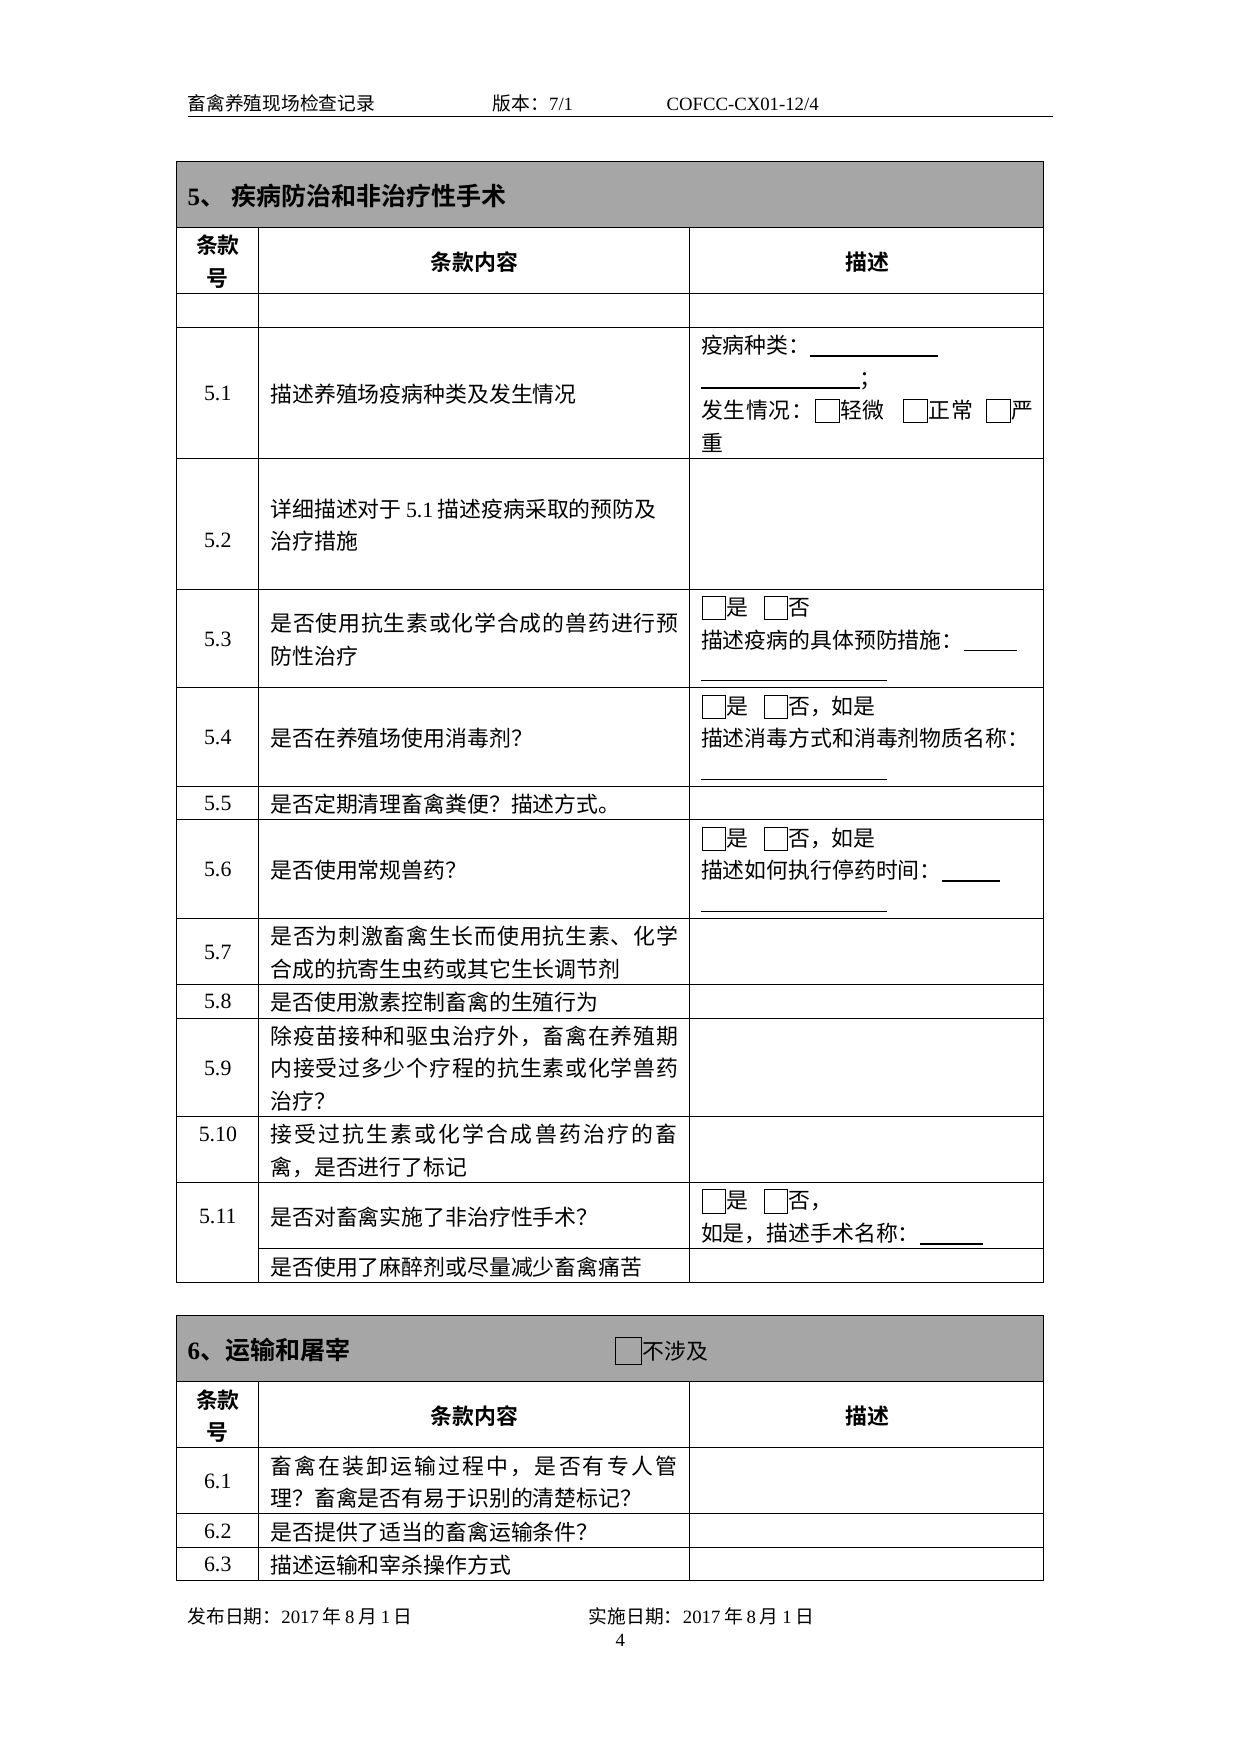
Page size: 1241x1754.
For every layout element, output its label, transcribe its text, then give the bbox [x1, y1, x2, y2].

table_cell [259, 294, 689, 327]
table_cell 描述养殖场疫病种类及发生情况 [259, 328, 689, 458]
table_cell 描述 [690, 228, 1043, 293]
table_cell 5.5 [177, 787, 258, 819]
table_cell 是 否 描述疫病的具体预防措施： [690, 590, 1043, 687]
table_cell 6.3 [177, 1548, 258, 1580]
table_cell 5.1 [177, 328, 258, 458]
table_cell 是否定期清理畜禽粪便？描述方式。 [259, 787, 689, 819]
table_cell 5.11 [177, 1183, 258, 1282]
table_cell 6.1 [177, 1448, 258, 1513]
table_cell 是 否，如是 描述消毒方式和消毒剂物质名称： [690, 688, 1043, 786]
table_cell [690, 919, 1043, 984]
table_cell 是否为刺激畜禽生长而使用抗生素、化学合成的抗寄生虫药或其它生长调节剂 [259, 919, 689, 984]
table_cell 是否使用抗生素或化学合成的兽药进行预防性治疗 [259, 590, 689, 687]
table_cell [690, 294, 1043, 327]
table_cell [690, 1548, 1043, 1580]
table_cell [690, 985, 1043, 1017]
table_cell 5.2 [177, 459, 258, 589]
table_cell [177, 294, 258, 327]
table_cell 5.8 [177, 985, 258, 1017]
table_cell [690, 1019, 1043, 1116]
table_cell 是否对畜禽实施了非治疗性手术？ [259, 1183, 689, 1248]
table_cell 5.9 [177, 1019, 258, 1116]
table_cell 6.2 [177, 1514, 258, 1547]
table_cell 是否提供了适当的畜禽运输条件？ [259, 1514, 689, 1547]
table_cell [690, 1448, 1043, 1513]
table_cell 条款内容 [259, 228, 689, 293]
table_header 疾病防治和非治疗性手术 [177, 162, 1043, 227]
table_cell 5.7 [177, 919, 258, 984]
table_cell 是否使用了麻醉剂或尽量减少畜禽痛苦 [259, 1249, 689, 1282]
table_cell 5.6 [177, 820, 258, 918]
table_cell 接受过抗生素或化学合成兽药治疗的畜禽，是否进行了标记 [259, 1117, 689, 1182]
table_cell 是 否，如是 描述如何执行停药时间： [690, 820, 1043, 918]
table_cell 条款内容 [259, 1382, 689, 1447]
table_cell [690, 1117, 1043, 1182]
table_cell [690, 1249, 1043, 1282]
table_cell 描述 [690, 1382, 1043, 1447]
table_cell 是 否， 如是，描述手术名称： [690, 1183, 1043, 1248]
table_cell 描述运输和宰杀操作方式 [259, 1548, 689, 1580]
table_cell 条款号 [177, 228, 258, 293]
table_cell 5.10 [177, 1117, 258, 1182]
table_cell 详细描述对于5.1描述疫病采取的预防及 治疗措施 [259, 459, 689, 589]
table_cell [690, 459, 1043, 589]
table_cell 条款号 [177, 1382, 258, 1447]
table_cell 5.4 [177, 688, 258, 786]
table_cell 5.3 [177, 590, 258, 687]
table_cell 畜禽在装卸运输过程中，是否有专人管理？畜禽是否有易于识别的清楚标记？ [259, 1448, 689, 1513]
table_cell 疫病种类： ； 发生情况：轻微 正常 严重 [690, 328, 1043, 458]
table_cell [690, 1514, 1043, 1547]
table_cell 是否使用常规兽药？ [259, 820, 689, 918]
table_cell 除疫苗接种和驱虫治疗外，畜禽在养殖期内接受过多少个疗程的抗生素或化学兽药治疗？ [259, 1019, 689, 1116]
table_cell [690, 787, 1043, 819]
table_header 6、运输和屠宰 不涉及 [177, 1316, 1043, 1381]
table_cell 是否在养殖场使用消毒剂？ [259, 688, 689, 786]
table_cell 是否使用激素控制畜禽的生殖行为 [259, 985, 689, 1017]
